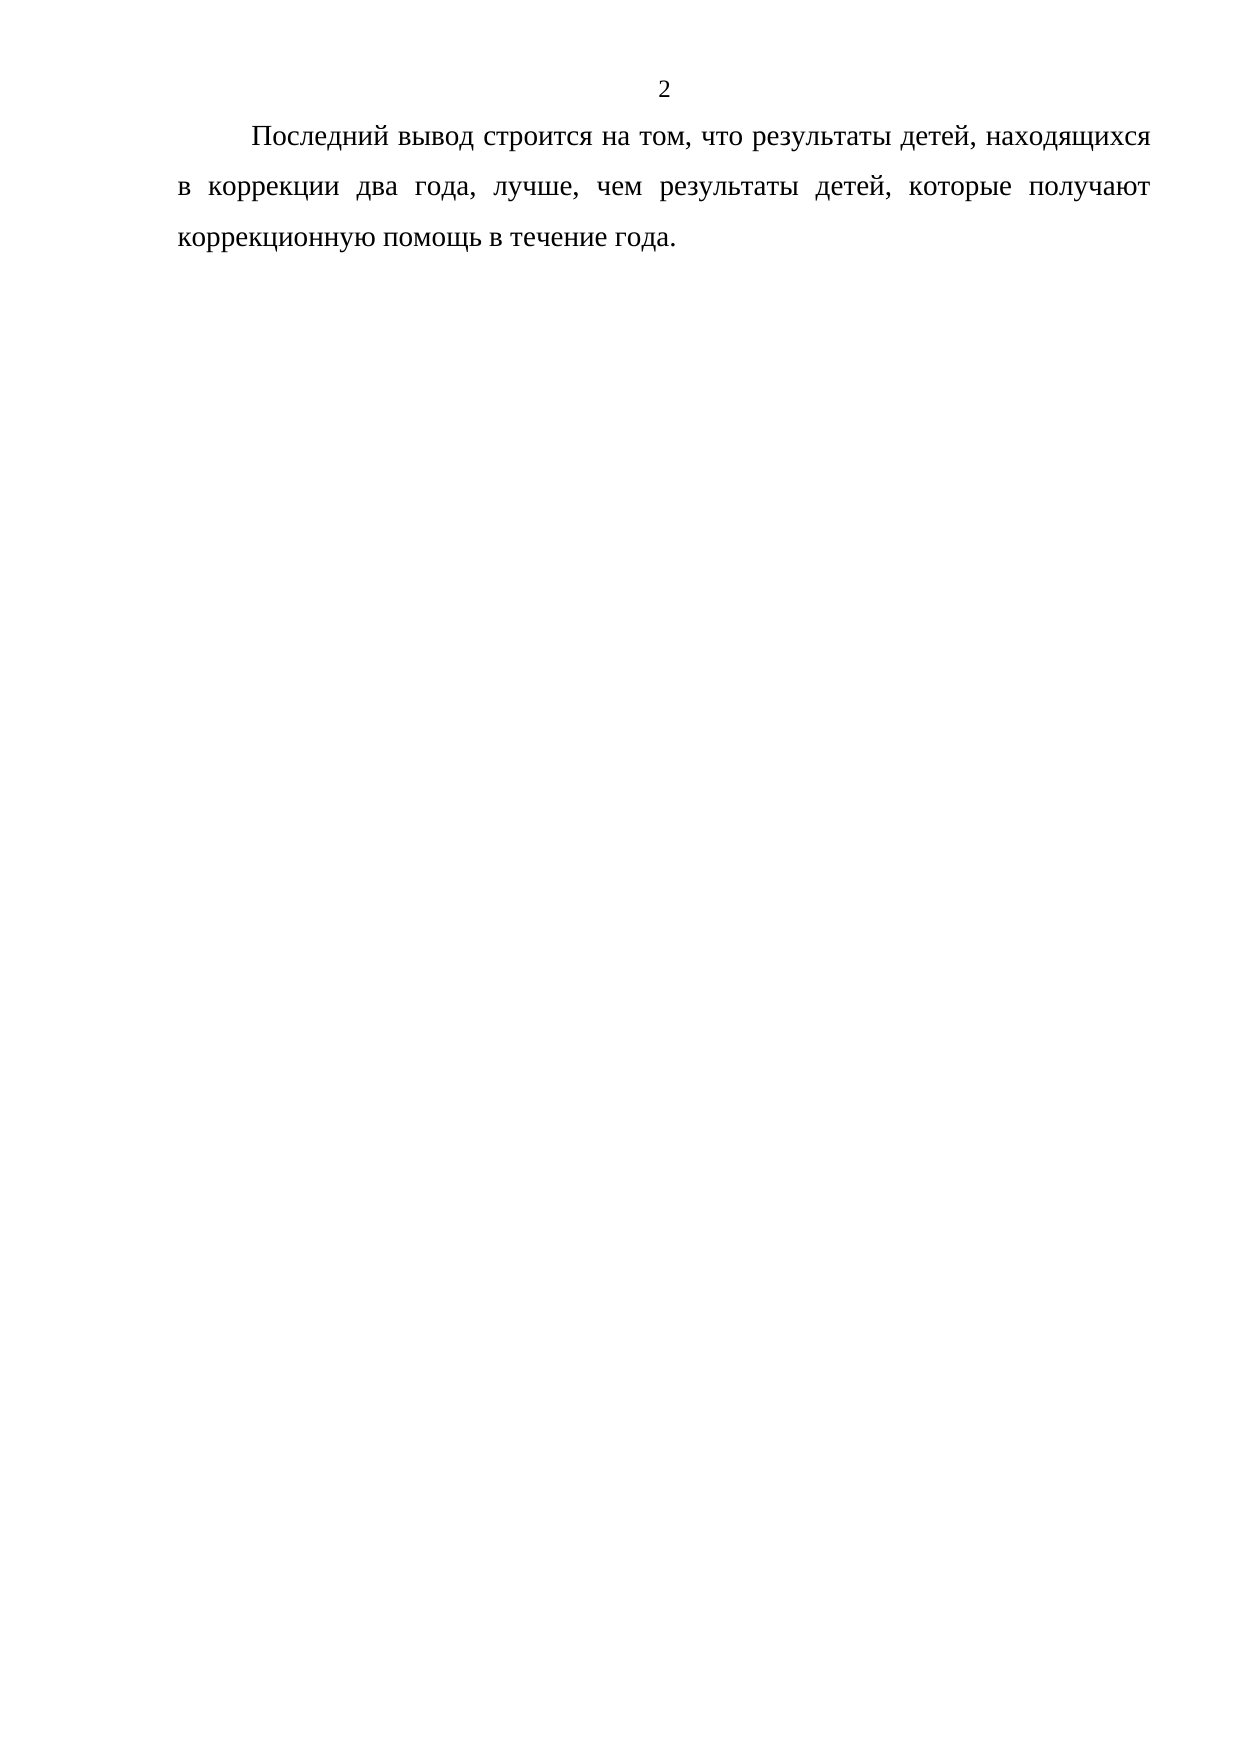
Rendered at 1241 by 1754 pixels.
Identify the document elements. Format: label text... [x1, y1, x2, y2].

text Последний вывод строится на том, что результаты детей, находящихся в коррекции два года, лучше, чем результаты детей, которые получают коррекционную помощь в течение года. [177, 118, 1152, 252]
